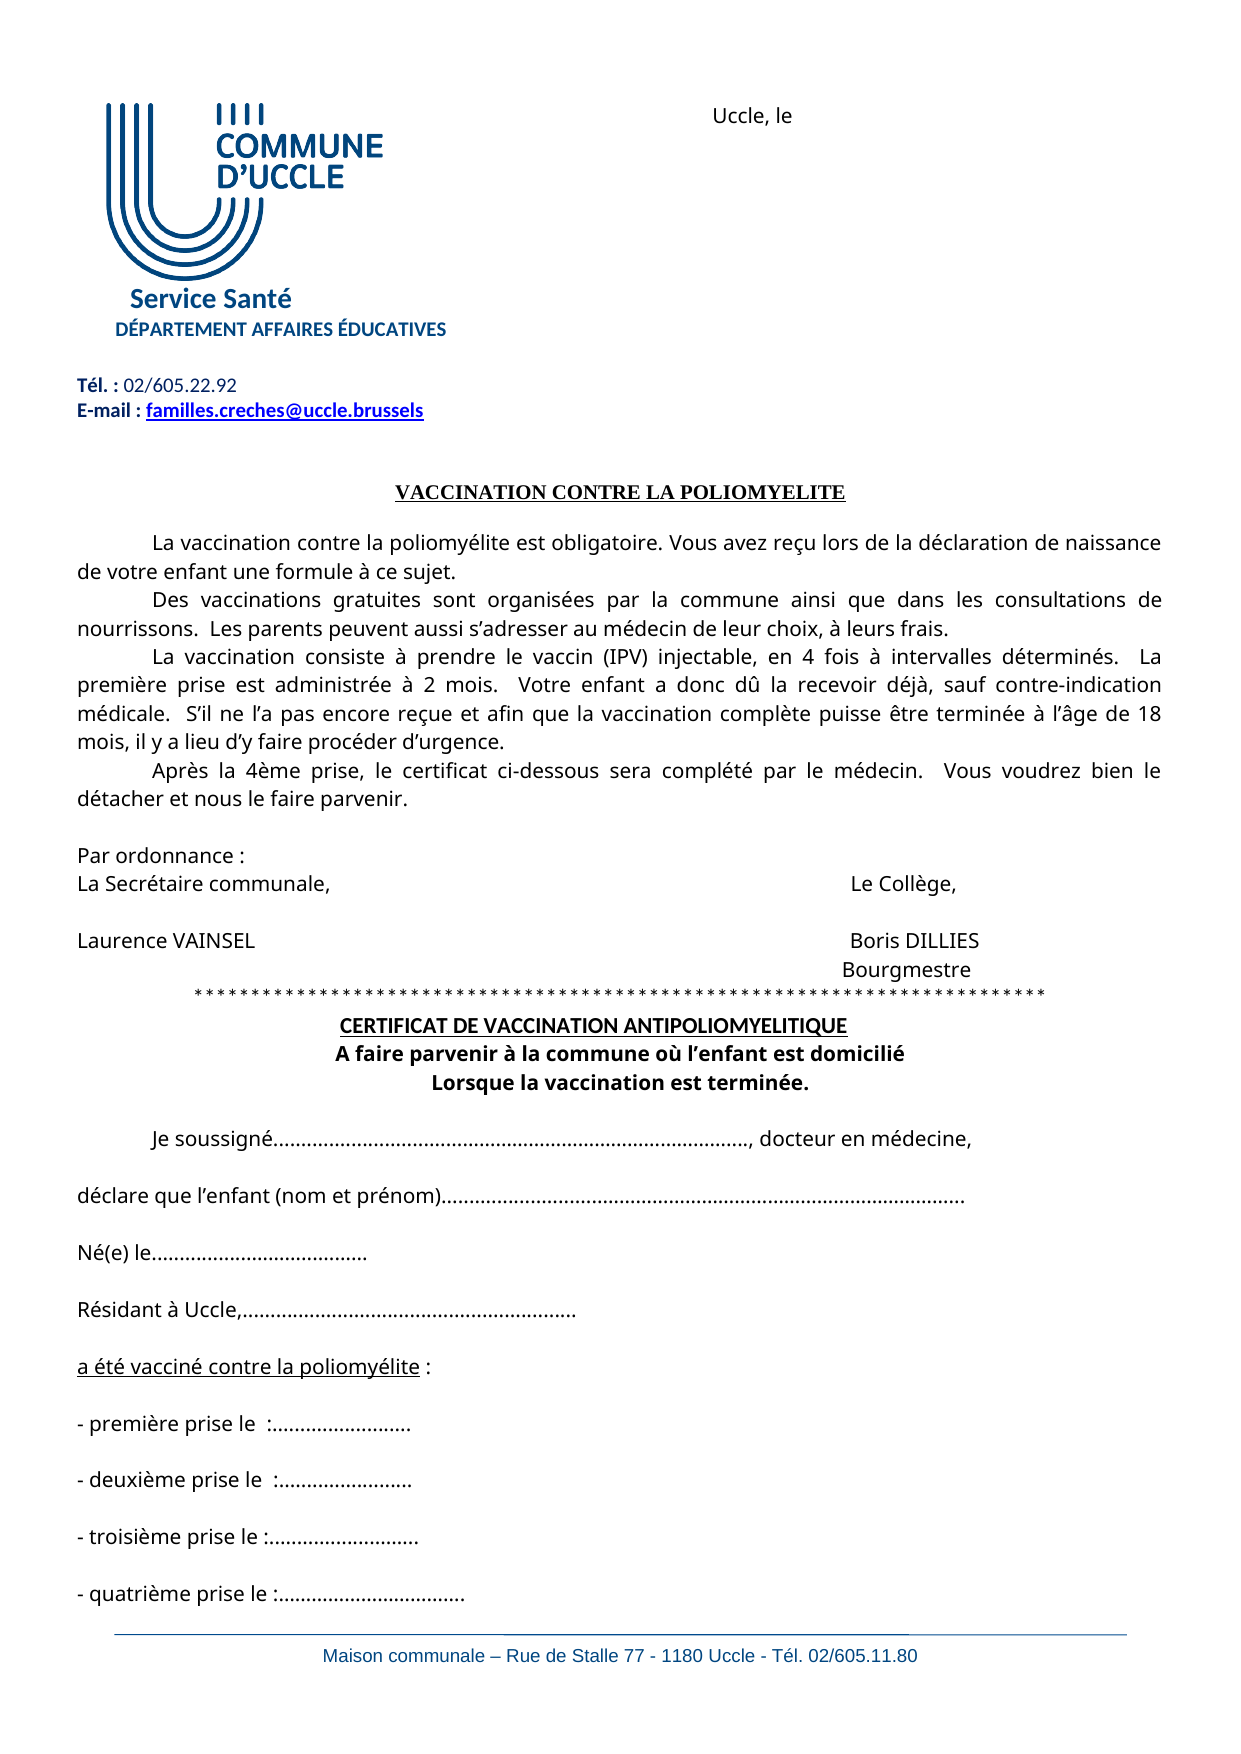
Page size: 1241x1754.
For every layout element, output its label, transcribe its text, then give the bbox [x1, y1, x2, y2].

text Je soussigné..................................…………………………………………...., docteur en médecine, [77, 1124, 1163, 1153]
text La vaccination consiste à prendre le vaccin (IPV) injectable, en 4 fois à intervalles déterminés. La première prise est administrée à 2 mois. Votre enfant a donc dû la recevoir déjà, sauf contre-indication médicale. S’il ne l’a pas encore reçue et afin que la vaccination complète puisse être terminée à l’âge de 18 mois, il y a lieu d’y faire procéder d’urgence. [77, 642, 1163, 756]
text DÉPARTEMENT AFFAIRES ÉDUCATIVES [115, 316, 1163, 342]
text VACCINATION CONTRE LA POLIOMYELITE [77, 480, 1163, 504]
text Résidant à Uccle,............................................................ [77, 1295, 1163, 1323]
text - quatrième prise le :……………………………. [77, 1579, 1163, 1608]
text La vaccination contre la poliomyélite est obligatoire. Vous avez reçu lors de la déclaration de naissance de votre enfant une formule à ce sujet. [77, 528, 1163, 585]
text La Secrétaire communale, Le Collège, [77, 869, 1163, 898]
text déclare que l’enfant (nom et prénom).............................………………………………………………………... [77, 1181, 1163, 1209]
text Né(e) le..................………......…... [77, 1238, 1163, 1266]
text - première prise le :......................... [77, 1409, 1163, 1437]
text a été vacciné contre la poliomyélite : [77, 1352, 1163, 1380]
text *************************************************************************** [77, 983, 1163, 1011]
text CERTIFICAT DE VACCINATION ANTIPOLIOMYELITIQUE [77, 1011, 1163, 1039]
picture [106, 103, 383, 281]
text Des vaccinations gratuites sont organisées par la commune ainsi que dans les consultations de nourrissons. Les parents peuvent aussi s’adresser au médecin de leur choix, à leurs frais. [77, 585, 1163, 642]
text - deuxième prise le :........................ [77, 1466, 1163, 1494]
text Après la 4ème prise, le certificat ci-dessous sera complété par le médecin. Vous voudrez bien le détacher et nous le faire parvenir. [77, 756, 1163, 813]
text Par ordonnance : [77, 841, 1163, 869]
subtitle A faire parvenir à la commune où l’enfant est domicilié [77, 1039, 1163, 1068]
text Tél. : 02/605.22.92 E-mail : familles.creches@uccle.brussels [77, 372, 1163, 423]
text Laurence VAINSEL Boris DILLIES [77, 926, 1163, 955]
text - troisième prise le :......................….. [77, 1522, 1163, 1551]
text Service Santé [115, 281, 1163, 316]
text Lorsque la vaccination est terminée. [77, 1068, 1163, 1096]
text Bourgmestre [77, 955, 1163, 983]
